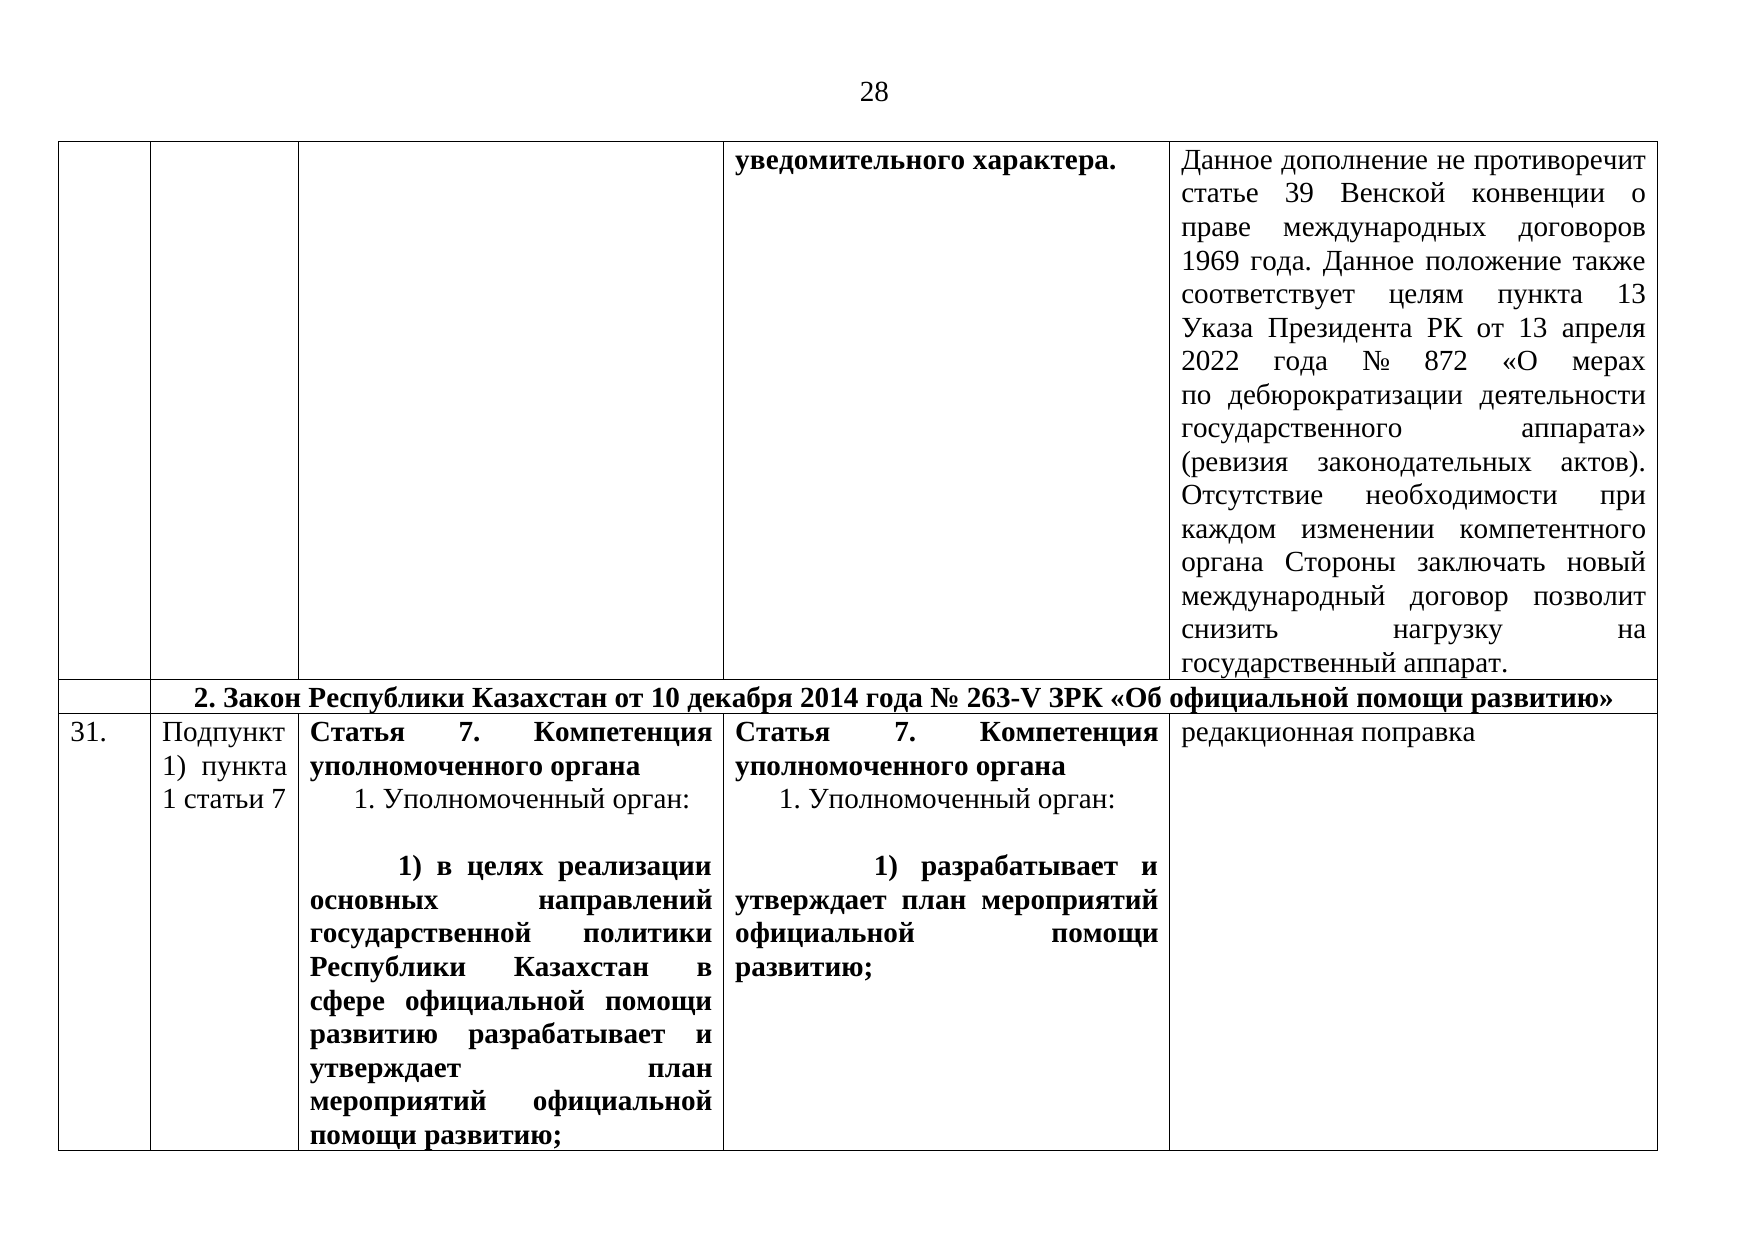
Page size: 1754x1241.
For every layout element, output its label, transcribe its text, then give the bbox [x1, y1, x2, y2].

table_cell [59, 680, 150, 713]
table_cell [299, 142, 723, 679]
table_cell 2. Закон Республики Казахстан от 10 декабря 2014 года № 263-V ЗРК «Об официальной помощи развитию» [151, 680, 1657, 713]
table_cell [59, 142, 150, 679]
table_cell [1170, 142, 1657, 679]
table_cell Статья 7. Компетенция уполномоченного органа 1. Уполномоченный орган: 1) в целях реализации основных направлений государственной политики Республики Казахстан в сфере официальной помощи развитию разрабатывает и утверждает план мероприятий официальной помощи развитию; [299, 714, 723, 1150]
table_cell Подпункт 1) пункта 1 статьи 7 [151, 714, 298, 1150]
table_cell Статья 7. Компетенция уполномоченного органа 1. Уполномоченный орган: 1) разрабатывает и утверждает план мероприятий официальной помощи развитию; [724, 714, 1169, 1150]
table_cell редакционная поправка [1170, 714, 1657, 1150]
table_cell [724, 142, 1169, 679]
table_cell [151, 142, 298, 679]
table_cell [59, 714, 150, 1150]
